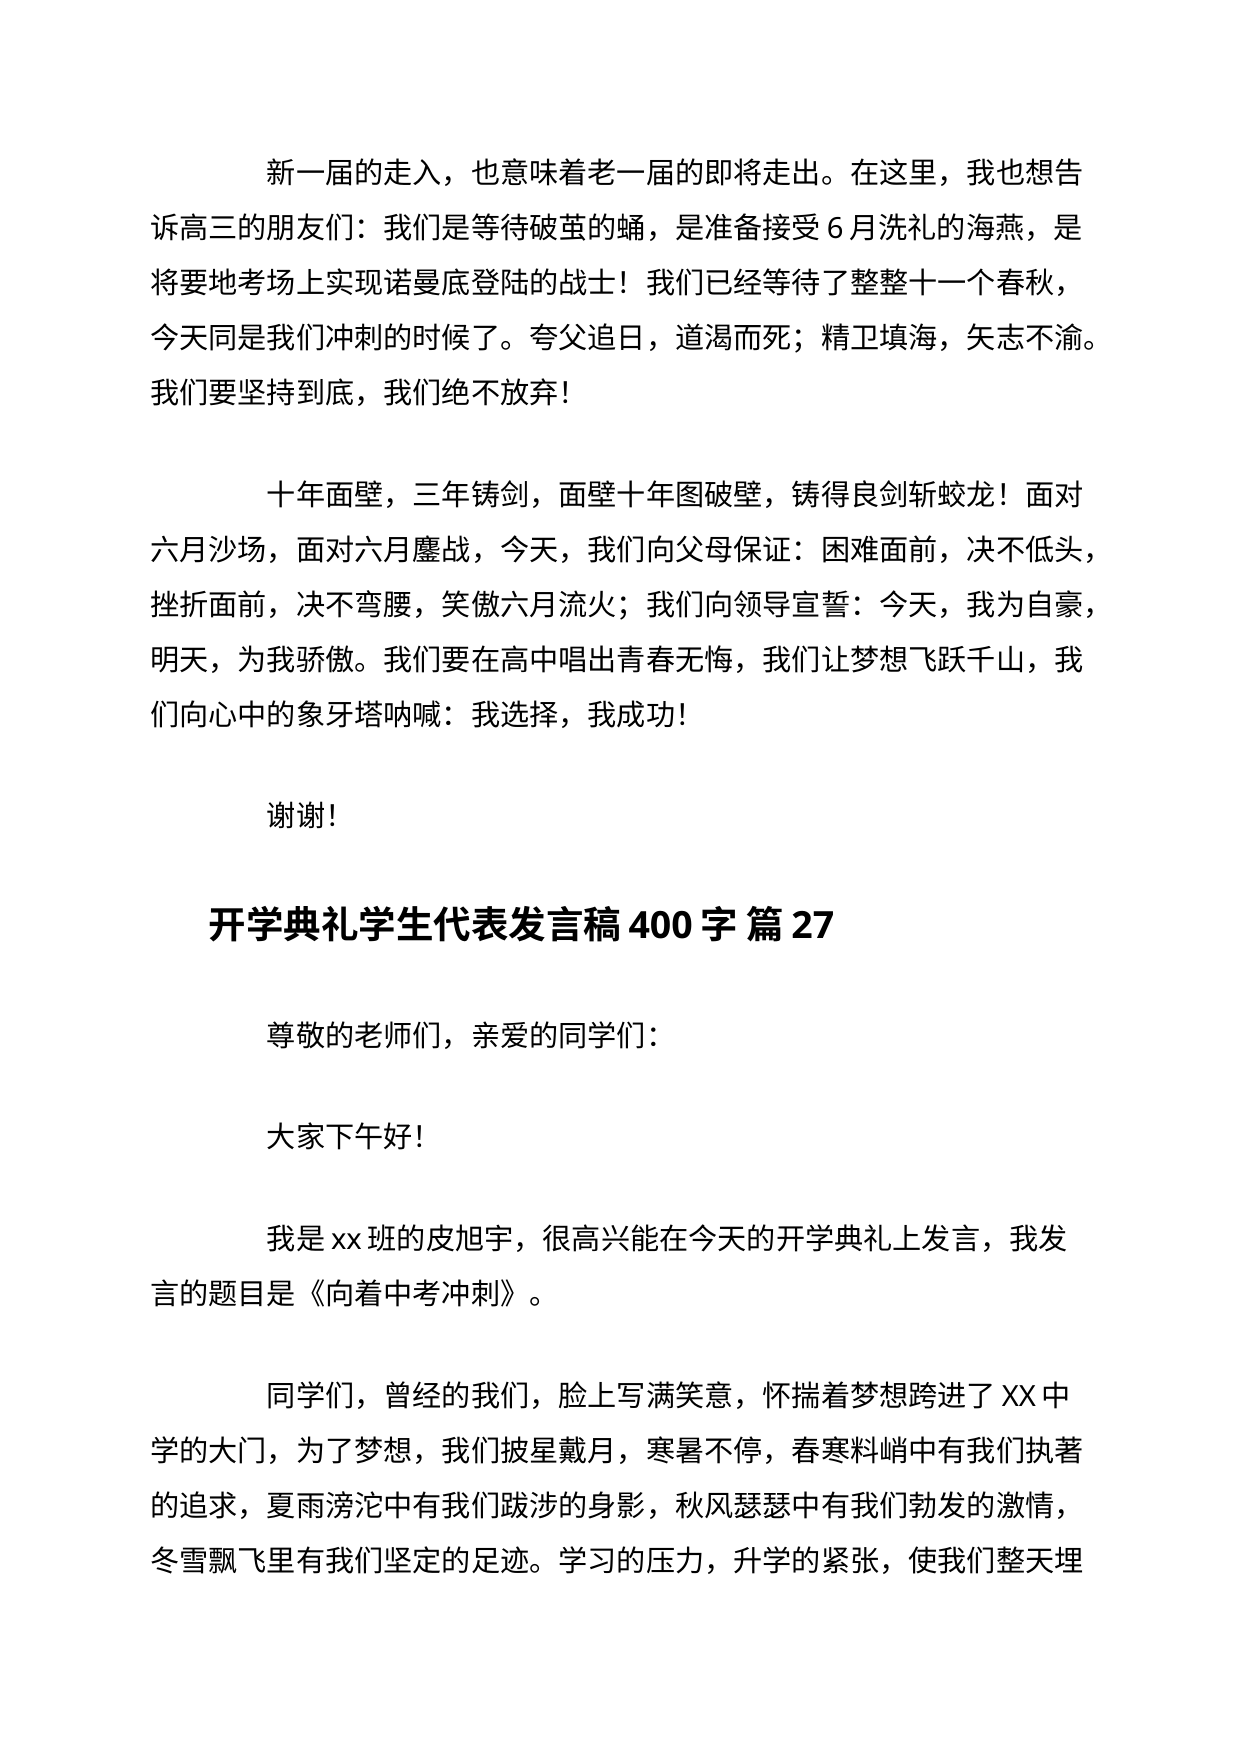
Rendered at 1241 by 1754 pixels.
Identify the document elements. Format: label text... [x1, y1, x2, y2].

text 我是xx班的皮旭宇，很高兴能在今天的开学典礼上发言，我发言的题目是《向着中考冲刺》。 [150, 1216, 1090, 1313]
text 大家下午好！ [150, 1114, 1090, 1156]
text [150, 1372, 1090, 1579]
text 十年面壁，三年铸剑，面壁十年图破壁，铸得良剑斩蛟龙！面对六月沙场，面对六月鏖战，今天，我们向父母保证：困难面前，决不低头，挫折面前，决不弯腰，笑傲六月流火；我们向领导宣誓：今天，我为自豪，明天，为我骄傲。我们要在高中唱出青春无悔，我们让梦想飞跃千山，我们向心中的象牙塔呐喊：我选择，我成功！ [150, 471, 1090, 733]
text 尊敬的老师们，亲爱的同学们： [150, 1012, 1090, 1054]
text 新一届的走入，也意味着老一届的即将走出。在这里，我也想告诉高三的朋友们：我们是等待破茧的蛹，是准备接受6月洗礼的海燕，是将要地考场上实现诺曼底登陆的战士！我们已经等待了整整十一个春秋，今天同是我们冲刺的时候了。夸父追日，道渴而死；精卫填海，矢志不渝。我们要坚持到底，我们绝不放弃！ [150, 150, 1090, 412]
text 开学典礼学生代表发言稿400字 篇27 [150, 894, 1090, 949]
text 谢谢！ [150, 793, 1090, 835]
